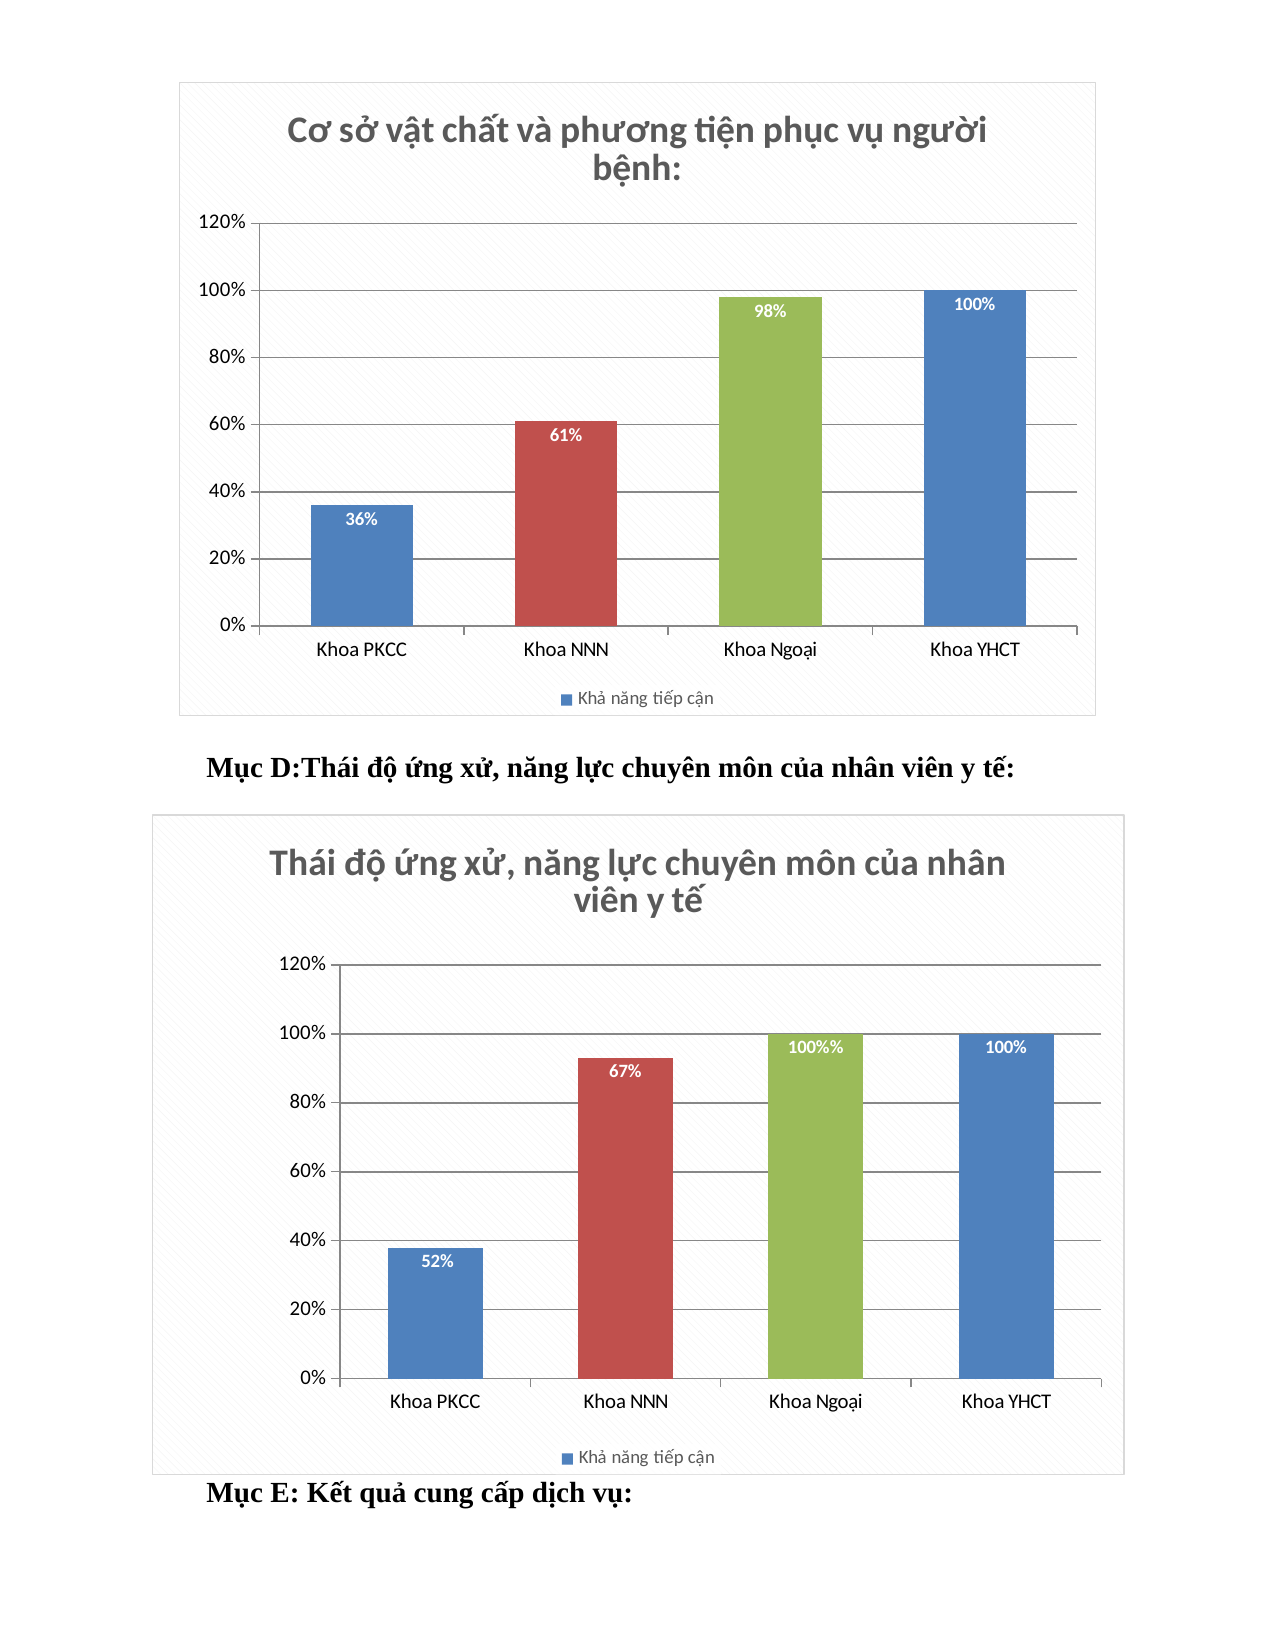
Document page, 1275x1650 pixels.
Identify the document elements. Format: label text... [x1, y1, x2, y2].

text Mục E: Kết quả cung cấp dịch vụ: [150, 783, 1125, 1509]
text Mục D:Thái độ ứng xử, năng lực chuyên môn của nhân viên y tế: [150, 750, 1125, 783]
